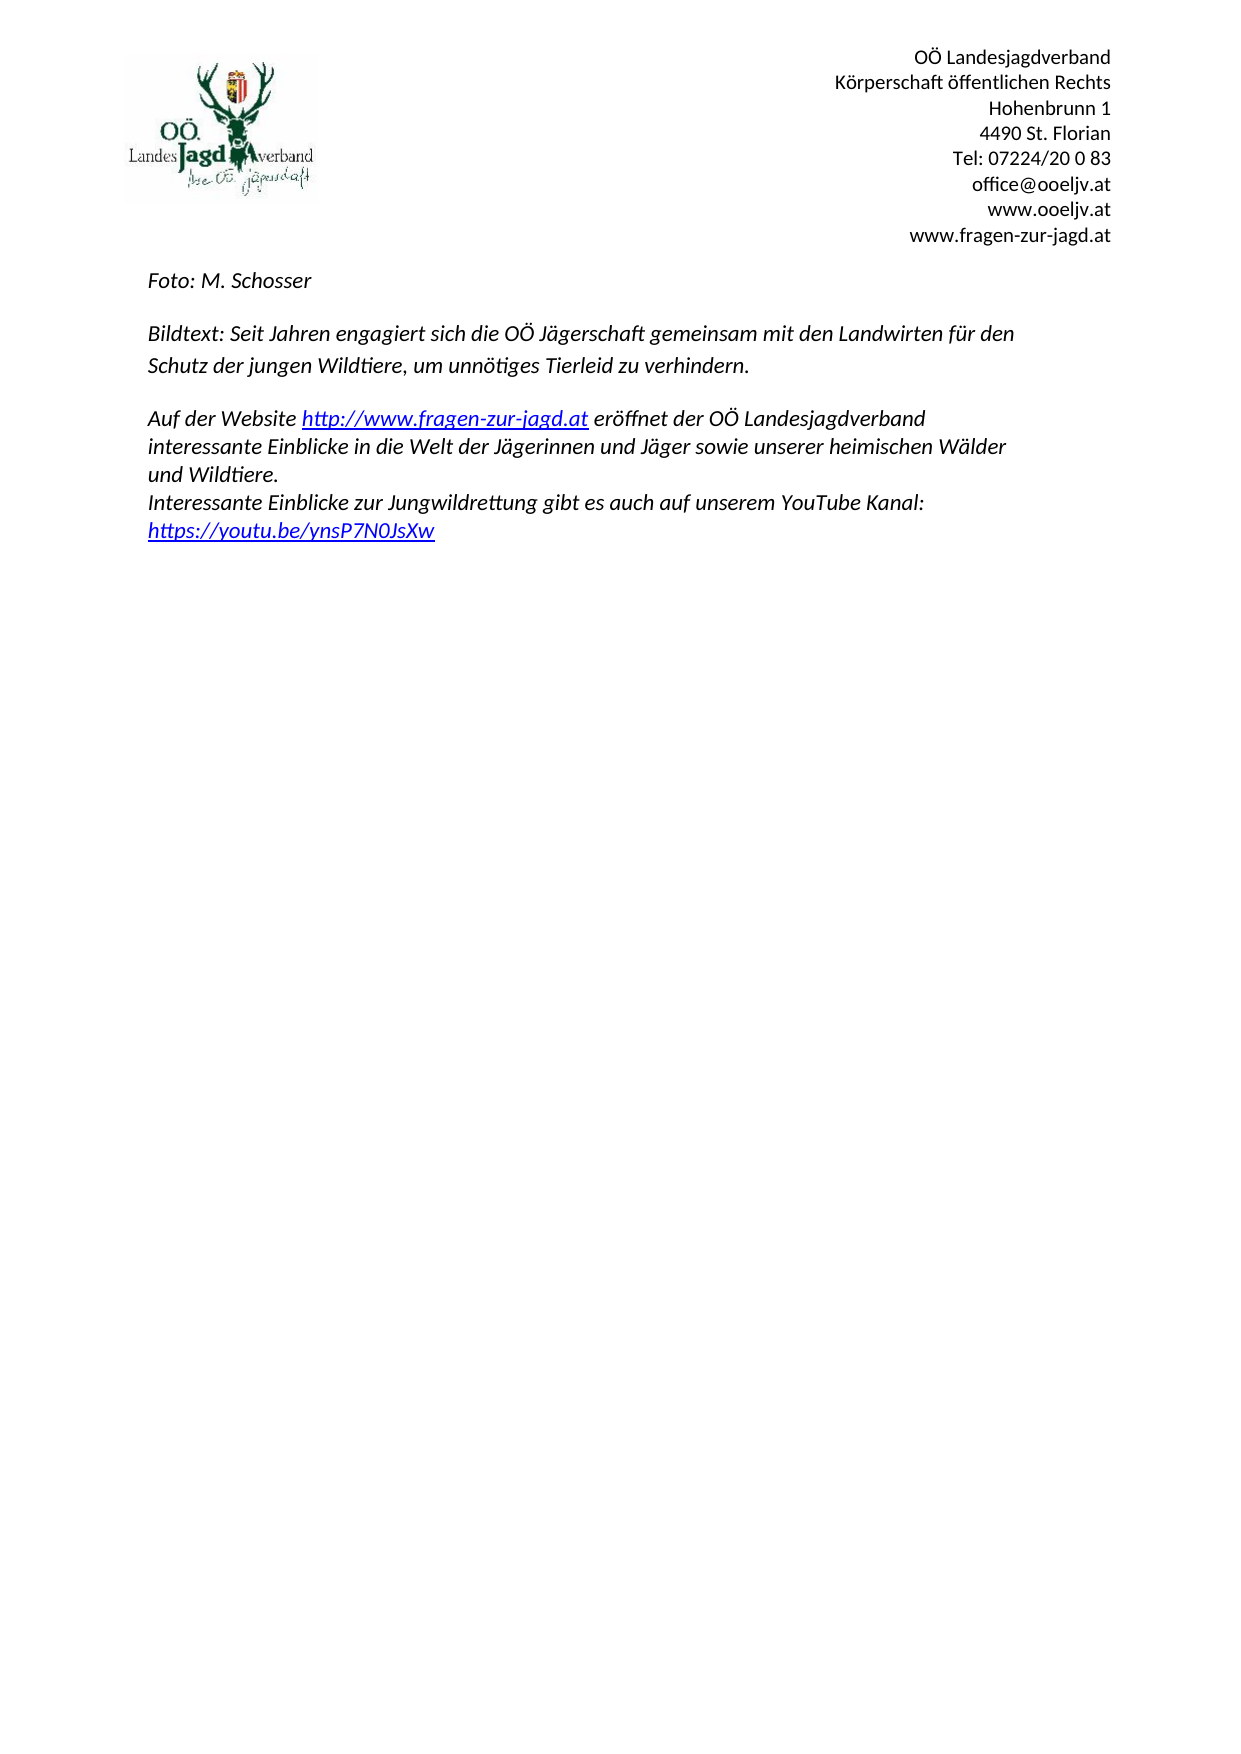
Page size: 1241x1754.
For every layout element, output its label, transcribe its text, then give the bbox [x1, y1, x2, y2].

text Auf der Website http://www.fragen-zur-jagd.at eröffnet der OÖ Landesjagdverband interessante Einblicke in die Welt der Jägerinnen und Jäger sowie unserer heimischen Wälder und Wildtiere. [148, 404, 1034, 488]
text Interessante Einblicke zur Jungwildrettung gibt es auch auf unserem YouTube Kanal: https://youtu.be/ynsP7N0JsXw [148, 488, 1034, 544]
picture [123, 54, 319, 204]
text Foto: M. Schosser [148, 266, 1034, 294]
text Bildtext: Seit Jahren engagiert sich die OÖ Jägerschaft gemeinsam mit den Landwirten für den Schutz der jungen Wildtiere, um unnötiges Tierleid zu verhindern. [148, 319, 1034, 379]
